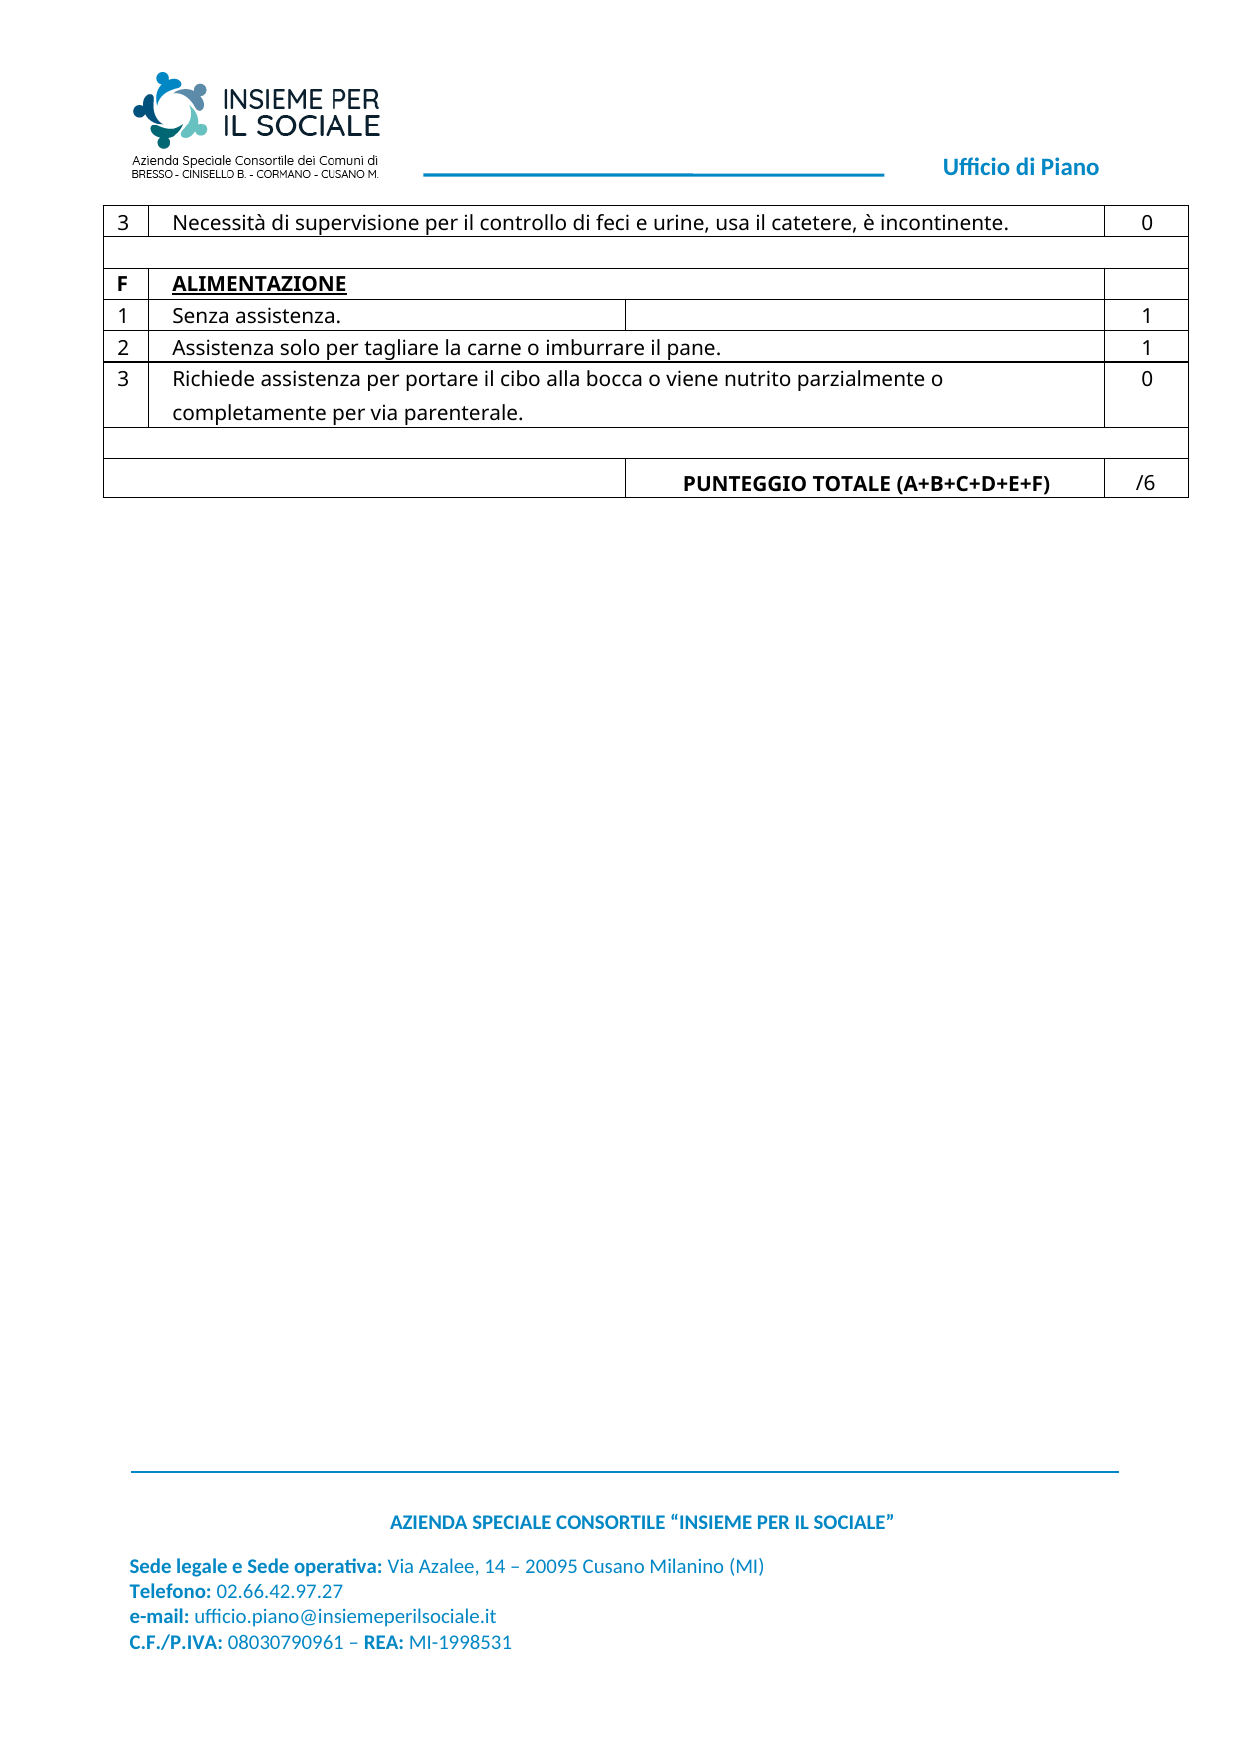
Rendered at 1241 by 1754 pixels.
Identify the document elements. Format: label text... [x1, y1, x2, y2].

table_cell /6 [1105, 459, 1188, 497]
table_cell PUNTEGGIO TOTALE (A+B+C+D+E+F) [626, 459, 1104, 497]
table_cell 1 [104, 300, 148, 330]
table_cell [104, 237, 1188, 267]
table_cell 2 [104, 331, 148, 361]
table_cell Senza assistenza. [149, 300, 625, 330]
picture [121, 62, 387, 187]
table_cell Necessità di supervisione per il controllo di feci e urine, usa il catetere, è incontinente. [149, 206, 1104, 236]
table_cell 0 [1105, 206, 1188, 236]
table_cell [104, 459, 625, 497]
table_cell 3 [104, 206, 148, 236]
table_cell [1105, 269, 1188, 299]
table_cell ALIMENTAZIONE [149, 269, 1104, 299]
table_cell 3 [104, 363, 148, 427]
table_cell [626, 300, 1104, 330]
table_cell F [104, 269, 148, 299]
table_cell 1 [1105, 300, 1188, 330]
table_cell Assistenza solo per tagliare la carne o imburrare il pane. [149, 331, 1104, 361]
table_cell 0 [1105, 363, 1188, 427]
table_cell Richiede assistenza per portare il cibo alla bocca o viene nutrito parzialmente o completamente per via parenterale. [149, 363, 1104, 427]
table_cell 1 [1105, 331, 1188, 361]
table_cell [104, 428, 1188, 458]
